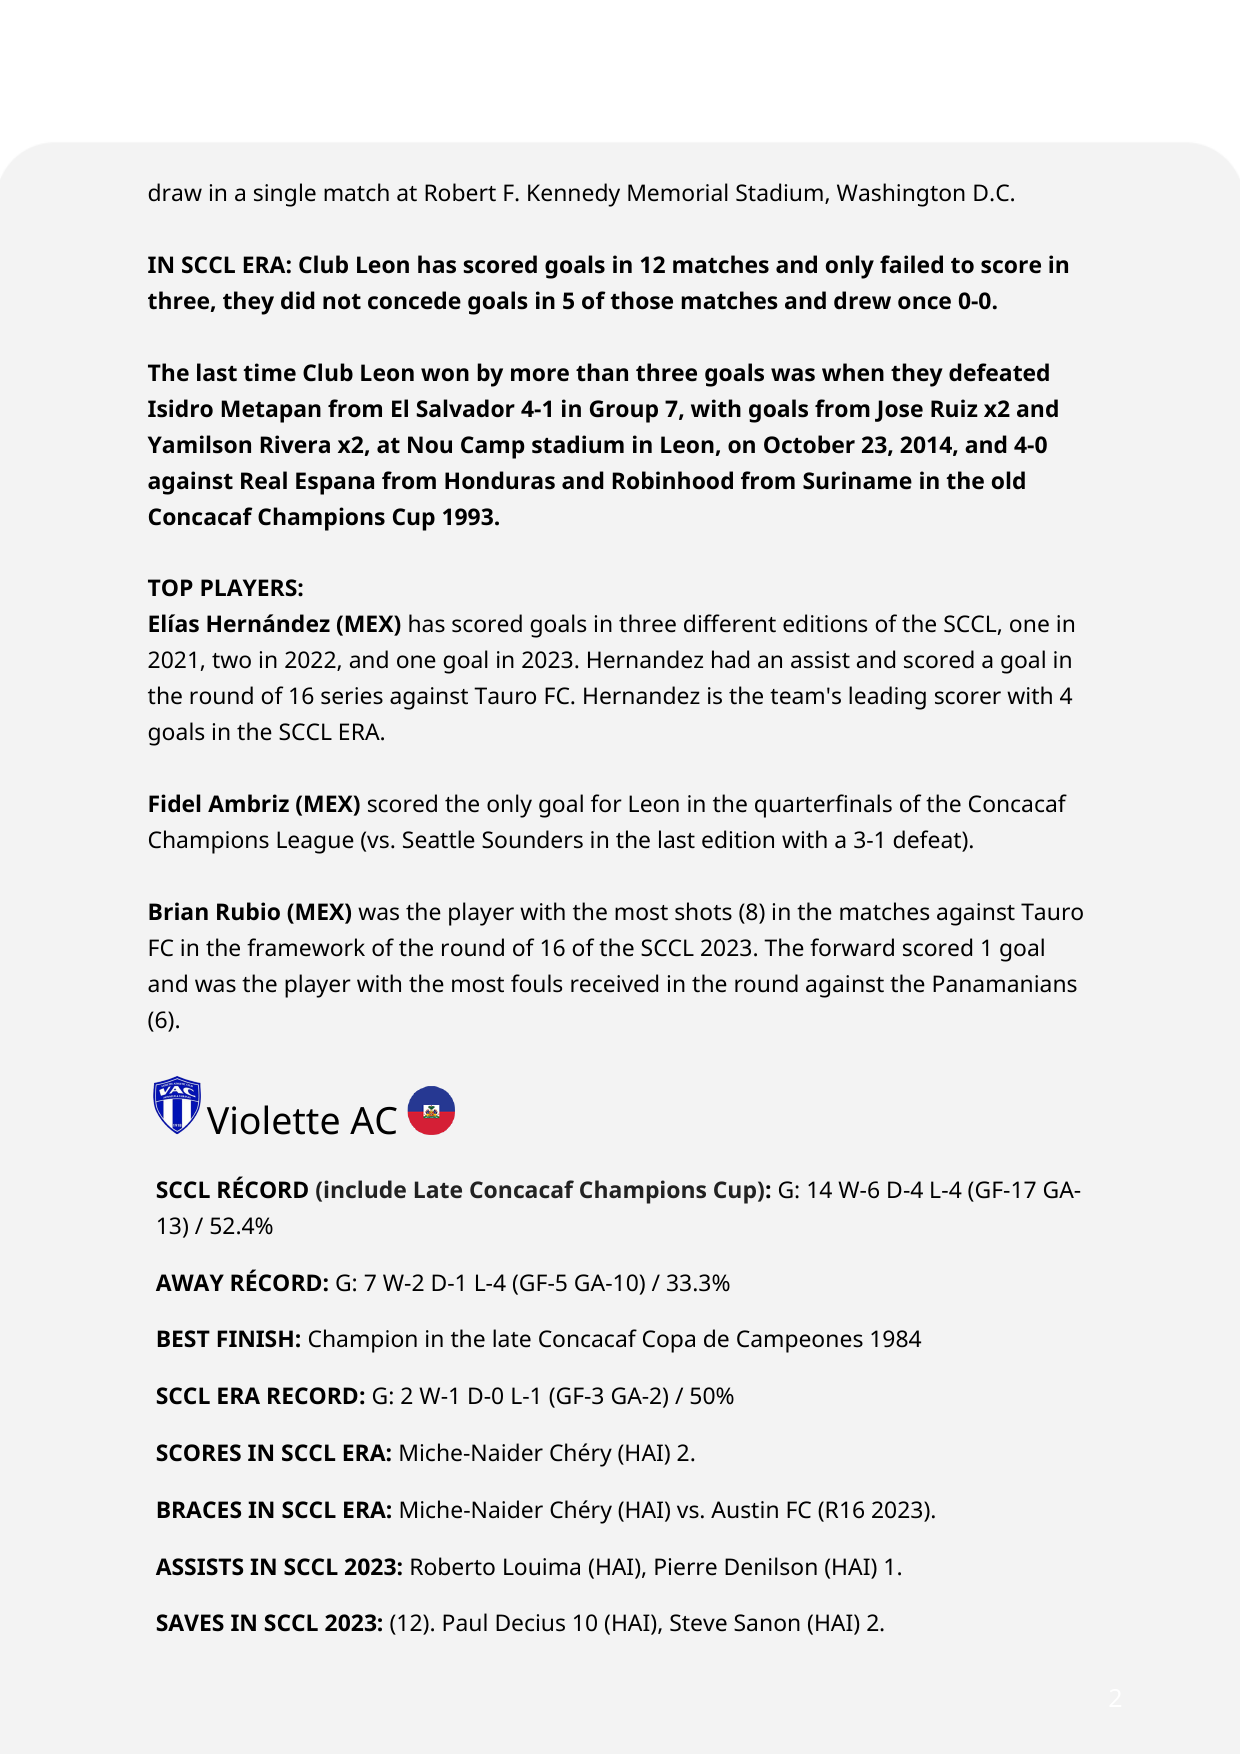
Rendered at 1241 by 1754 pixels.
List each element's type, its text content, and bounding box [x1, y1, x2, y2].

text BRACES IN SCCL ERA: Miche-Naider Chéry (HAI) vs. Austin FC (R16 2023). [156, 1494, 1093, 1525]
picture [0, 0, 1241, 217]
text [147, 177, 1092, 208]
text Fidel Ambriz (MEX) scored the only goal for Leon in the quarterfinals of the Concacaf Champions League (vs. Seattle Sounders in the last edition with a 3-1 defeat). [147, 752, 1092, 855]
text AWAY RÉCORD: G: 7 W-2 D-1 L-4 (GF-5 GA-10) / 33.3% [156, 1267, 1093, 1298]
text Elías Hernández (MEX) has scored goals in three different editions of the SCCL, one in 2021, two in 2022, and one goal in 2023. Hernandez had an assist and scored a goal in the round of 16 series against Tauro FC. Hernandez is the team's leading scorer with 4 goals in the SCCL ERA. [147, 608, 1092, 747]
text Brian Rubio (MEX) was the player with the most shots (8) in the matches against Tauro FC in the framework of the round of 16 of the SCCL 2023. The forward scored 1 goal and was the player with the most fouls received in the round against the Panamanians (6). [147, 860, 1092, 1035]
picture [147, 1075, 207, 1135]
text SCORES IN SCCL ERA: Miche-Naider Chéry (HAI) 2. [156, 1437, 1093, 1468]
text SAVES IN SCCL 2023: (12). Paul Decius 10 (HAI), Steve Sanon (HAI) 2. [156, 1607, 1093, 1638]
text IN SCCL ERA: Club Leon has scored goals in 12 matches and only failed to score in three, they did not concede goals in 5 of those matches and drew once 0-0. [147, 249, 1092, 316]
text The last time Club Leon won by more than three goals was when they defeated Isidro Metapan from El Salvador 4-1 in Group 7, with goals from Jose Ruiz x2 and Yamilson Rivera x2, at Nou Camp stadium in Leon, on October 23, 2014, and 4-0 against Real Espana from Honduras and Robinhood from Suriname in the old Concacaf Champions Cup 1993. [147, 357, 1092, 532]
text ASSISTS IN SCCL 2023: Roberto Louima (HAI), Pierre Denilson (HAI) 1. [156, 1551, 1093, 1582]
text SCCL ERA RECORD: G: 2 W-1 D-0 L-1 (GF-3 GA-2) / 50% [156, 1380, 1093, 1411]
text SCCL RÉCORD (include Late Concacaf Champions Cup): G: 14 W-6 D-4 L-4 (GF-17 GA-13) / 52.4% [156, 1174, 1093, 1241]
picture [407, 1086, 455, 1135]
text Violette AC [147, 1076, 1092, 1146]
text TOP PLAYERS: [147, 572, 1092, 604]
text BEST FINISH: Champion in the late Concacaf Copa de Campeones 1984 [156, 1323, 1093, 1355]
